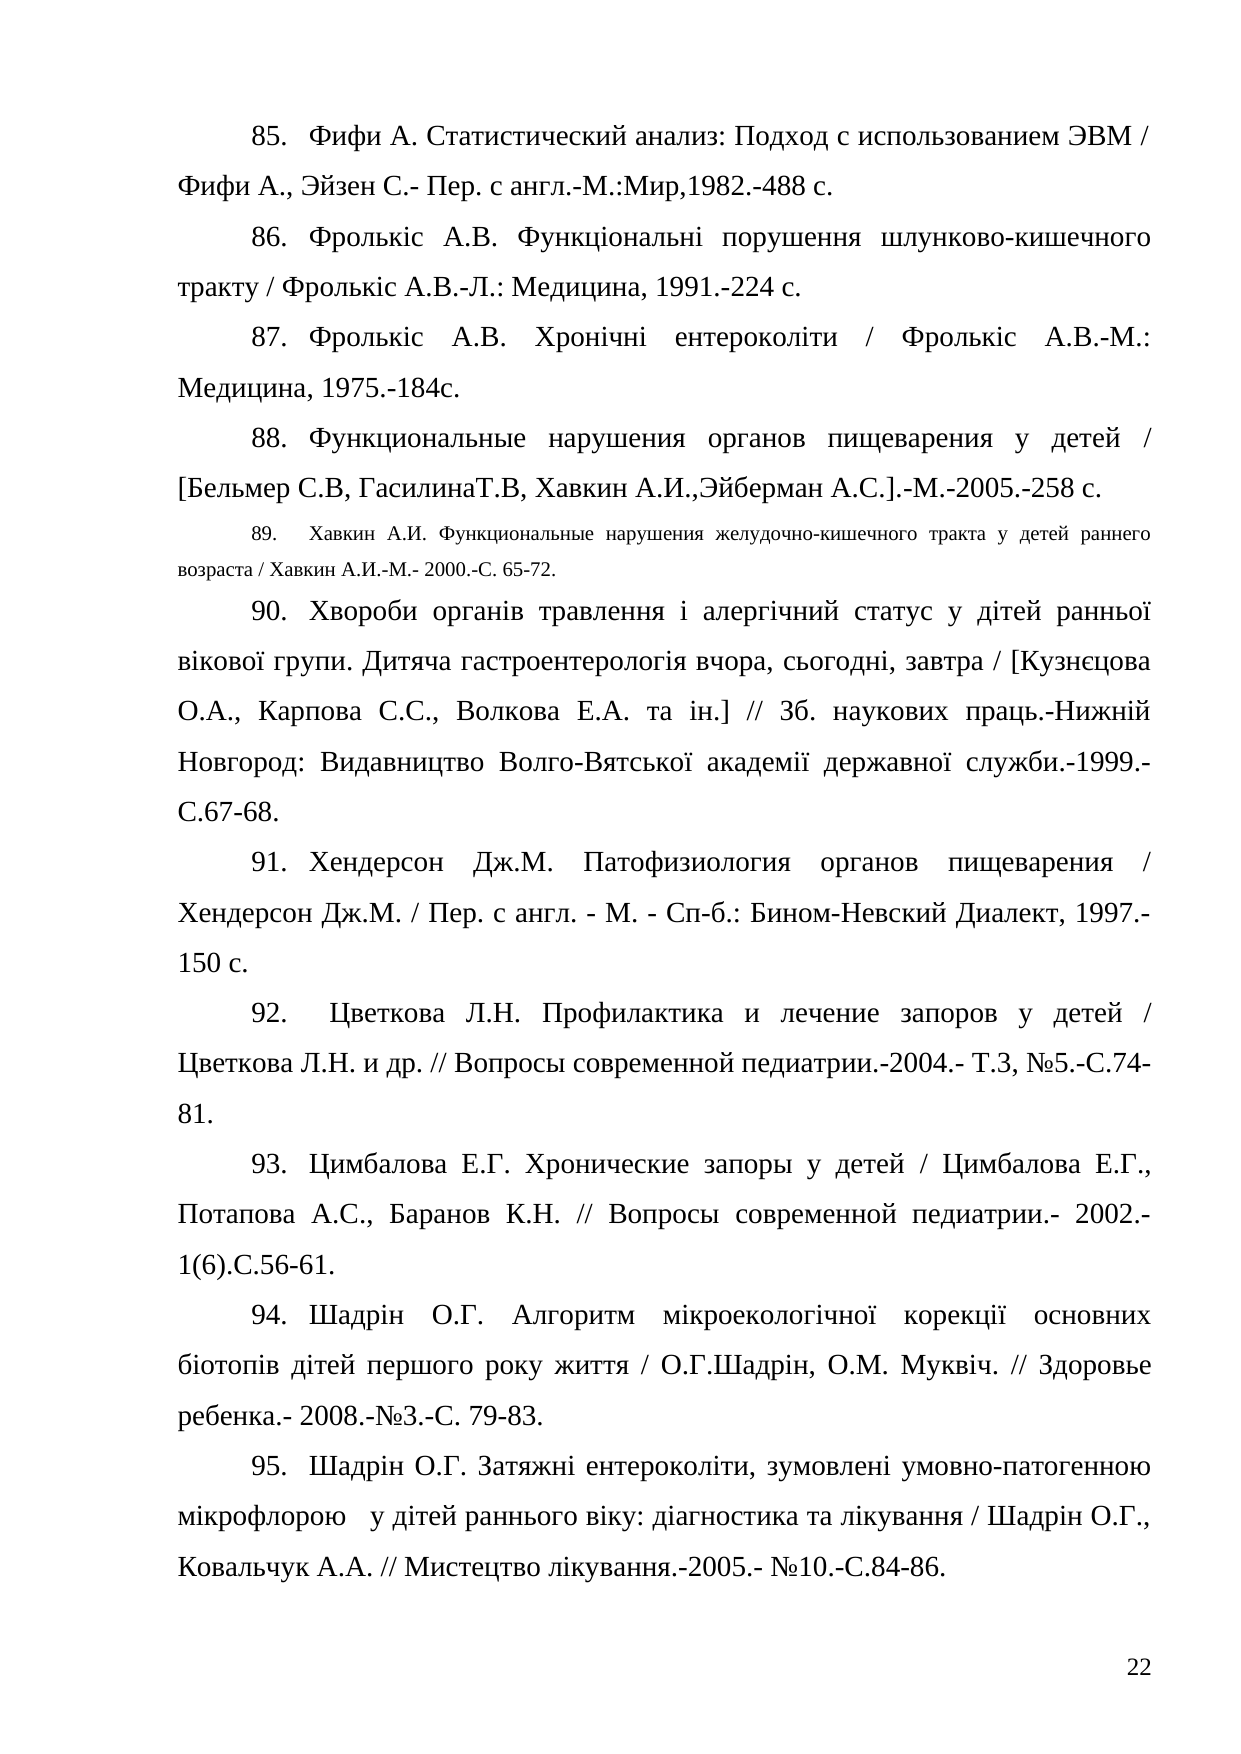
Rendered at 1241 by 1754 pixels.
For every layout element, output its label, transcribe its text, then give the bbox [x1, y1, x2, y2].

list Фролькіс А.В. Функціональні порушення шлунково-кишечного тракту / Фролькіс А.В.-Л.: Медицина, 1991.-224 с. [177, 219, 1152, 303]
list Шадрін О.Г. Алгоритм мікроекологічної корекції основних біотопів дітей першого року життя / О.Г.Шадрін, О.М. Муквіч. // Здоровье ребенка.- 2008.-№3.-С. 79-83. [177, 1297, 1152, 1431]
list Цветкова Л.Н. Профилактика и лечение запоров у детей / Цветкова Л.Н. и др. // Вопросы современной педиатрии.-2004.- Т.3, №5.-С.74-81. [177, 995, 1152, 1129]
list Цимбалова Е.Г. Хронические запоры у детей / Цимбалова Е.Г., Потапова А.С., Баранов К.Н. // Вопросы современной педиатрии.- 2002.-1(6).С.56-61. [177, 1146, 1152, 1280]
list Функциональные нарушения органов пищеварения у детей / [Бельмер С.В, ГасилинаТ.В, Хавкин А.И.,Эйберман А.С.].-М.-2005.-258 с. [177, 420, 1152, 504]
list Фролькіс А.В. Хронічні ентероколіти / Фролькіс А.В.-М.: Медицина, 1975.-184с. [177, 319, 1152, 403]
list Хендерсон Дж.М. Патофизиология органов пищеварения / Хендерсон Дж.М. / Пер. с англ. - М. - Сп-б.: Бином-Невский Диалект, 1997.- 150 с. [177, 844, 1152, 978]
list Фифи А. Статистический анализ: Подход с использованием ЭВМ / Фифи А., Эйзен С.- Пер. с англ.-М.:Мир,1982.-488 с. [177, 118, 1152, 202]
list Хавкин А.И. Функциональные нарушения желудочно-кишечного тракта у детей раннего возраста / Хавкин А.И.-М.- 2000.-С. 65-72. [177, 521, 1152, 581]
list Хвороби органів травлення і алергічний статус у дітей ранньої вікової групи. Дитяча гастроентерологія вчора, сьогодні, завтра / [Кузнєцова О.А., Карпова С.С., Волкова Е.А. та ін.] // Зб. наукових праць.-Нижній Новгород: Видавництво Волго-Вятської академії державної служби.-1999.-С.67-68. [177, 593, 1152, 828]
list Шадрін О.Г. Затяжні ентероколіти, зумовлені умовно-патогенною мікрофлорою у дітей раннього віку: діагностика та лікування / Шадрін О.Г., Ковальчук А.А. // Мистецтво лікування.-2005.- №10.-С.84-86. [177, 1448, 1152, 1582]
